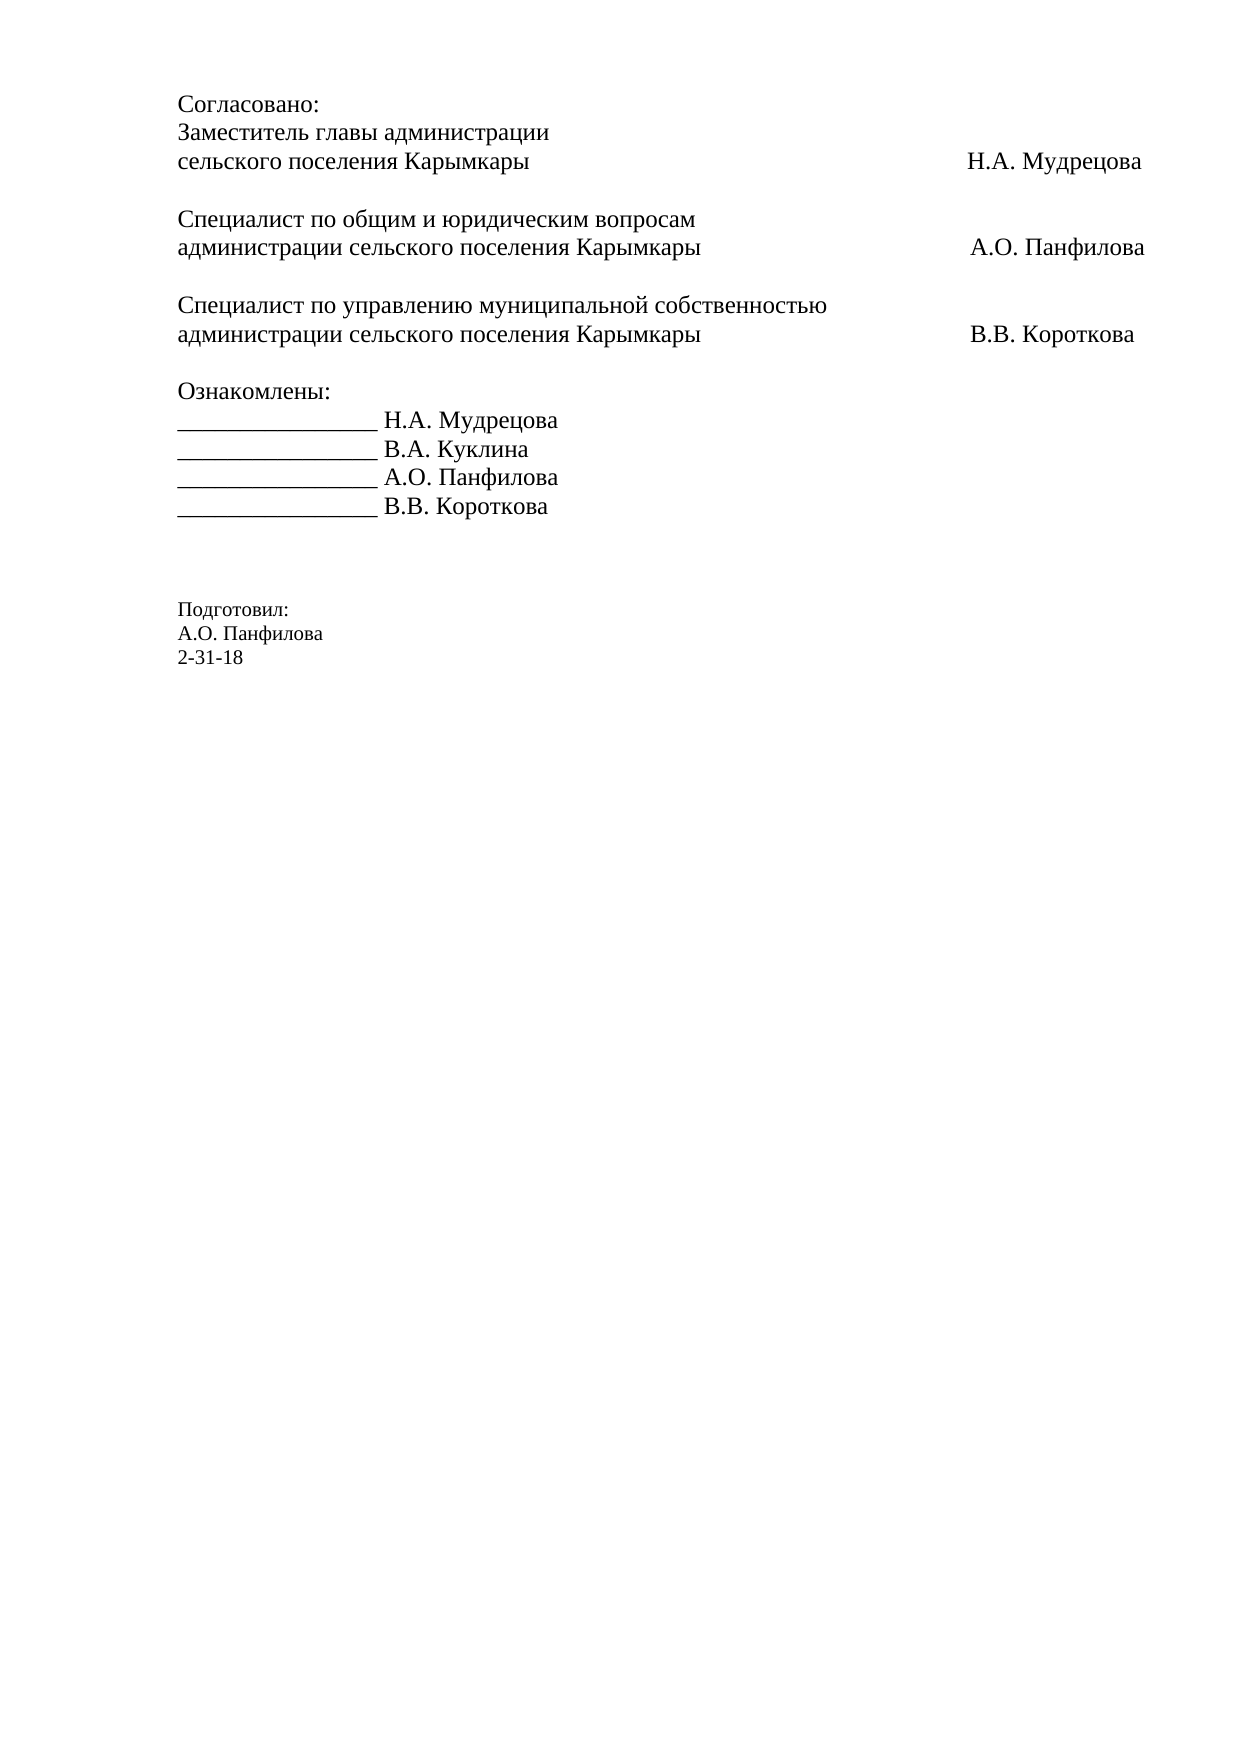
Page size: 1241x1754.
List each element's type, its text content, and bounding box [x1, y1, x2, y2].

text администрации сельского поселения Карымкары В.В. Короткова [177, 319, 1196, 347]
text ________________ А.О. Панфилова [177, 462, 1196, 491]
text Специалист по управлению муниципальной собственностью [177, 290, 1196, 319]
text ________________ Н.А. Мудрецова [177, 405, 1196, 434]
text Заместитель главы администрации [177, 117, 1196, 146]
text ________________ В.В. Короткова [177, 491, 1196, 520]
text Подготовил: [177, 597, 1196, 621]
text Ознакомлены: [177, 376, 1196, 405]
text А.О. Панфилова [177, 621, 1196, 645]
text сельского поселения Карымкары Н.А. Мудрецова [177, 146, 1196, 175]
text Специалист по общим и юридическим вопросам [177, 204, 1196, 232]
text администрации сельского поселения Карымкары А.О. Панфилова [177, 232, 1196, 261]
text 2-31-18 [177, 645, 1196, 669]
text ________________ В.А. Куклина [177, 434, 1196, 462]
text Согласовано: [177, 89, 1196, 117]
